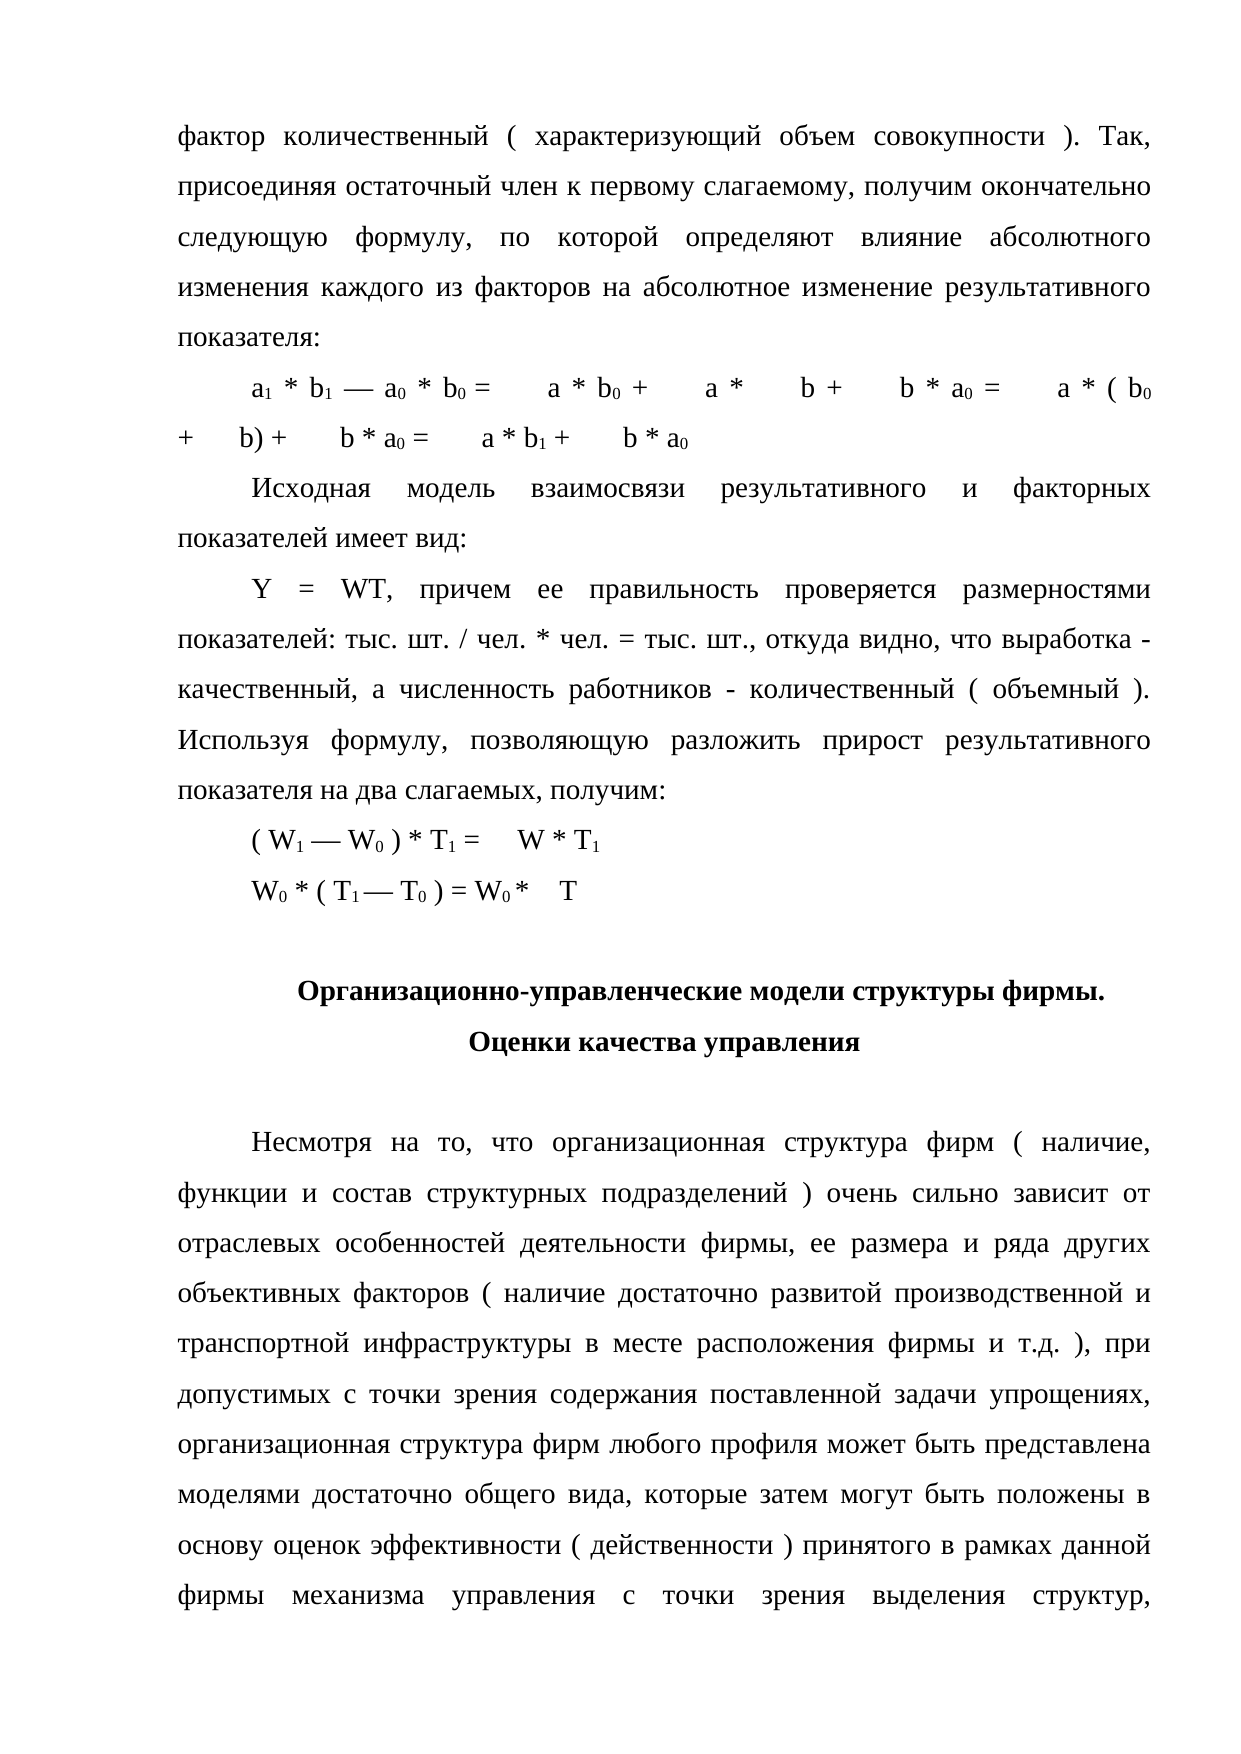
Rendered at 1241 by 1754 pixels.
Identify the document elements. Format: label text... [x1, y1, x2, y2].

subtitle Организационно-управленческие модели структуры фирмы. Оценки качества управления [177, 973, 1152, 1057]
text Y = WT, причем ее правильность проверяется размерностями показателей: тыс. шт. / чел. * чел. = тыс. шт., откуда видно, что выработка - качественный, а численность работников - количественный ( объемный ). Используя формулу, позволяющую разложить прирост результативного показателя на два слагаемых, получим: [177, 571, 1152, 806]
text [177, 118, 1152, 353]
text W0 * ( T1 — T0 ) = W0 * T [177, 873, 1152, 906]
text a1 * b1 — a0 * b0 = a * b0 + a * b + b * a0 = a * ( b0 +b) + b * a0 = a * b1 + b * a0 [177, 370, 1152, 453]
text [177, 1124, 1152, 1611]
text Исходная модель взаимосвязи результативного и факторных показателей имеет вид: [177, 470, 1152, 554]
text ( W1 — W0 ) * T1 =  W * T1 [177, 822, 1152, 856]
